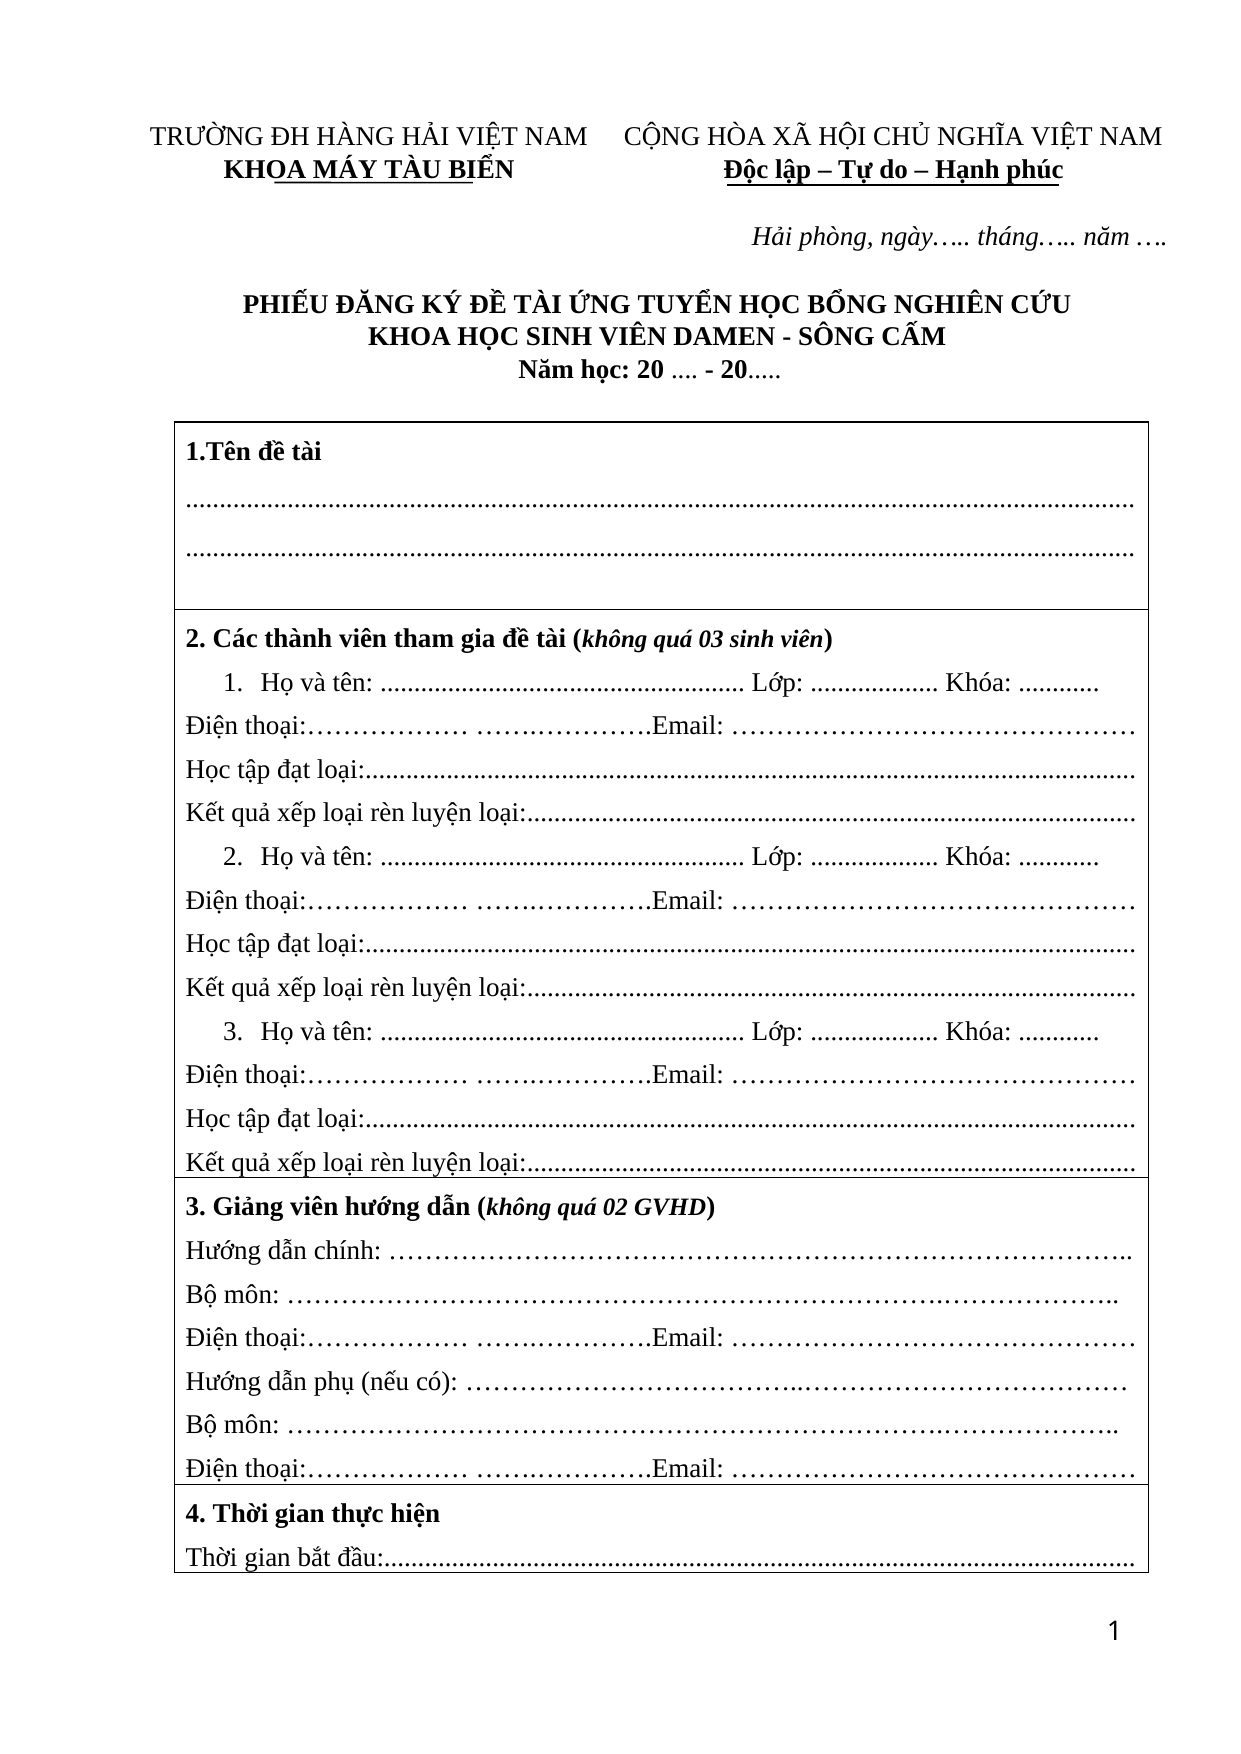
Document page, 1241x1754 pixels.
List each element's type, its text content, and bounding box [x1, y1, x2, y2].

table_cell 3. Giảng viên hướng dẫn (không quá 02 GVHD) Hướng dẫn chính: ……………………………………………………………………….. Bộ môn: ……………………………………………………………….……………….. Điện thoại:……………… …….………….Email: ……………………………………… Hướng dẫn phụ (nếu có): ………………………………..……………………………… Bộ môn: ……………………………………………………………….……………….. Điện thoại:……………… …….………….Email: ……………………………………… [175, 1178, 1148, 1483]
text PHIẾU ĐĂNG KÝ ĐỀ TÀI ỨNG TUYỂN HỌC BỔNG NGHIÊN CỨU KHOA HỌC SINH VIÊN DAMEN - SÔNG CẤM [236, 288, 1078, 351]
text Năm học: 20 .... - 20..... [177, 353, 1122, 384]
table_cell 2. Các thành viên tham gia đề tài (không quá 03 sinh viên) Họ và tên: ...................................................... Lớp: ................... Khóa: ............ Điện thoại:……………… …….………….Email: ……………………………………… Học tập đạt loại: Kết quả xếp loại rèn luyện loại: Họ và tên: ...................................................... Lớp: ................... Khóa: ............ Điện thoại:……………… …….………….Email: ……………………………………… Học tập đạt loại: Kết quả xếp loại rèn luyện loại: Họ và tên: ...................................................... Lớp: ................... Khóa: ............ Điện thoại:……………… …….………….Email: ……………………………………… Học tập đạt loại: Kết quả xếp loại rèn luyện loại: [175, 610, 1148, 1177]
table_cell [175, 1485, 1148, 1572]
table_header CỘNG HÒA XÃ HỘI CHỦ NGHĨA VIỆT NAM Độc lập – Tự do – Hạnh phúc Hải phòng, ngày….. tháng….. năm …. [605, 118, 1181, 253]
table_header TRƯỜNG ĐH HÀNG HẢI VIỆT NAM KHOA MÁY TÀU BIỂN [132, 118, 605, 253]
table_header 1.Tên đề tài [175, 423, 1148, 608]
